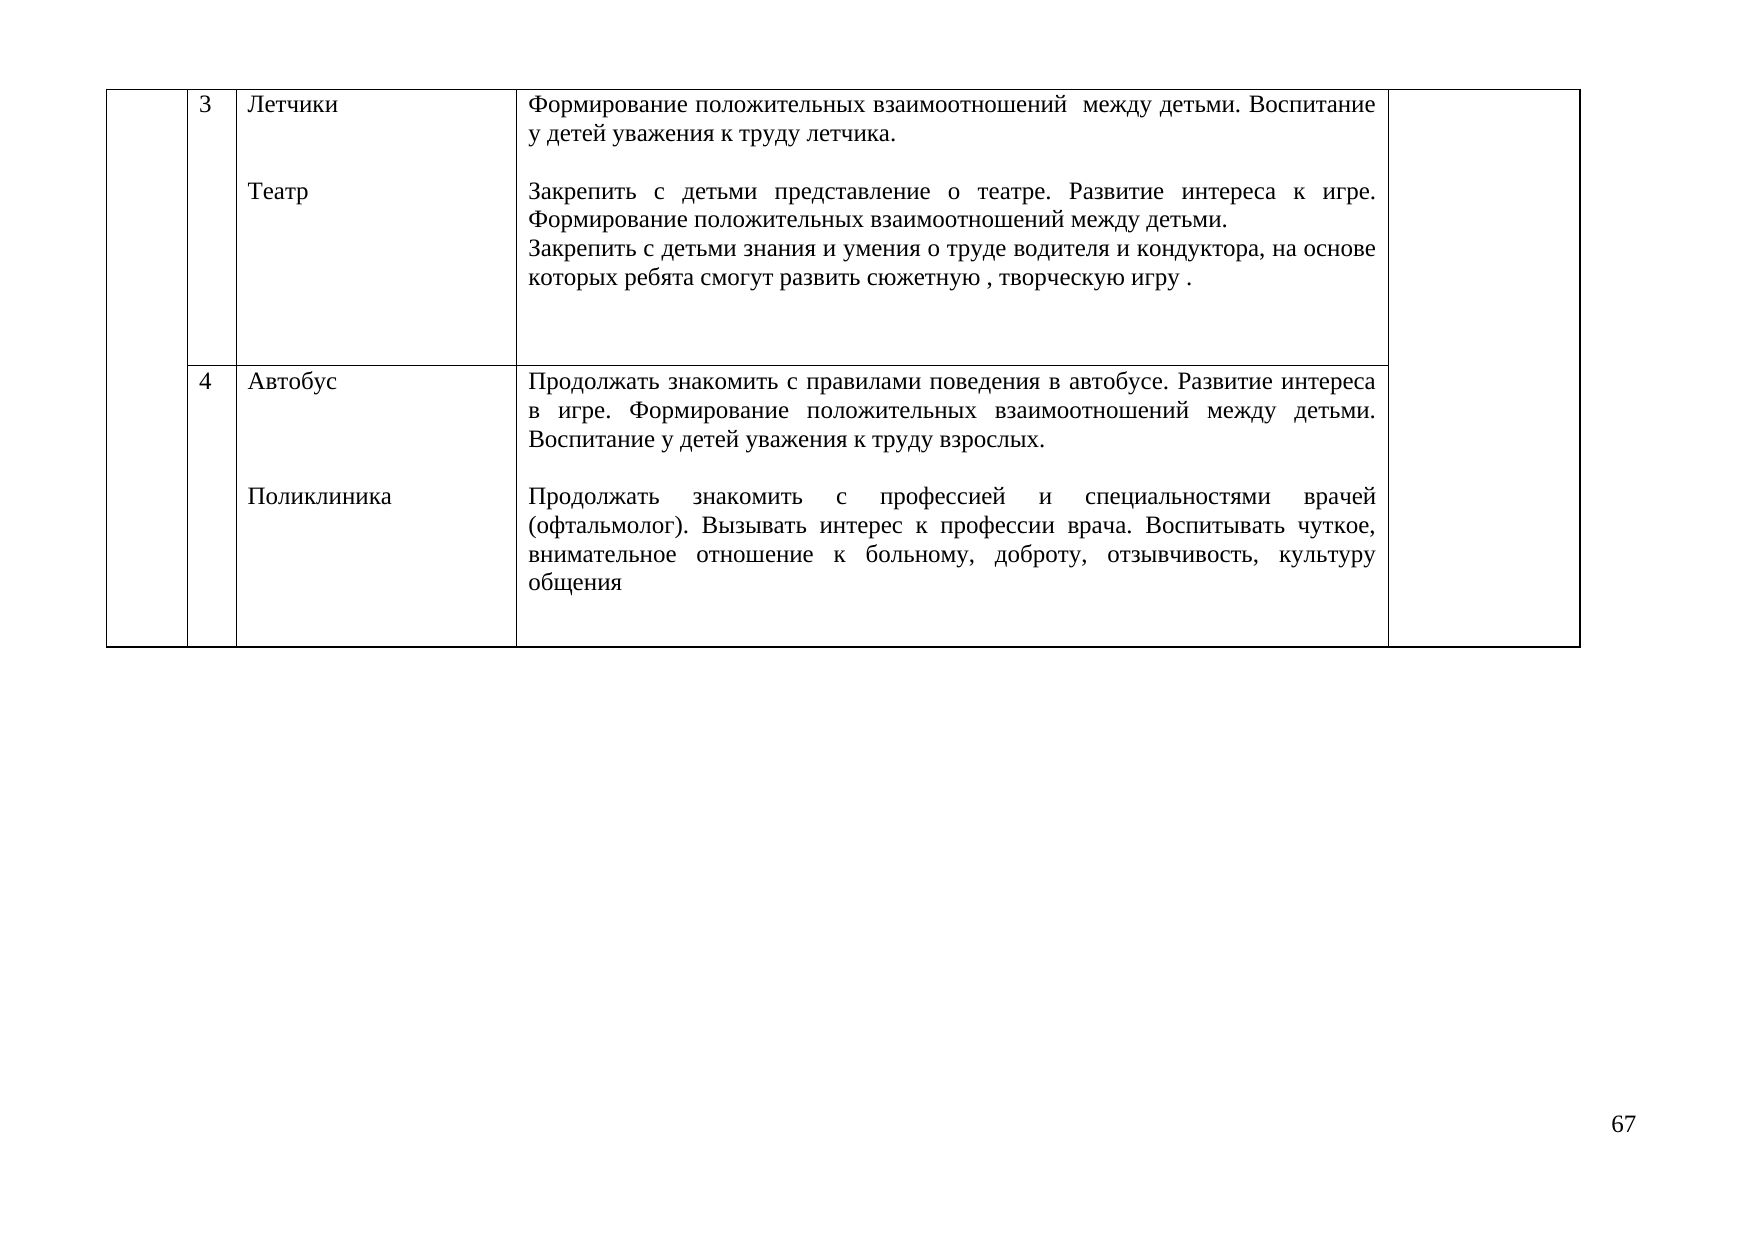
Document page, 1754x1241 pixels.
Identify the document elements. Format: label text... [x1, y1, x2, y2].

table_cell Летчики Театр [237, 90, 516, 365]
table_cell Автобус Поликлиника [237, 366, 516, 646]
table_cell 3 [188, 90, 236, 365]
table_cell Продолжать знакомить с правилами поведения в автобусе. Развитие интереса в игре. Формирование положительных взаимоотношений между детьми. Воспитание у детей уважения к труду взрослых. Продолжать знакомить с профессией и специальностями врачей (офтальмолог). Вызывать интерес к профессии врача. Воспитывать чуткое, внимательное отношение к больному, доброту, отзывчивость, культуру общения [517, 366, 1388, 646]
table_cell 4 [188, 366, 236, 646]
table_cell Формирование положительных взаимоотношений между детьми. Воспитание у детей уважения к труду летчика. Закрепить с детьми представление о театре. Развитие интереса к игре. Формирование положительных взаимоотношений между детьми. Закрепить с детьми знания и умения о труде водителя и кондуктора, на основе которых ребята смогут развить сюжетную , творческую игру . [517, 90, 1388, 365]
